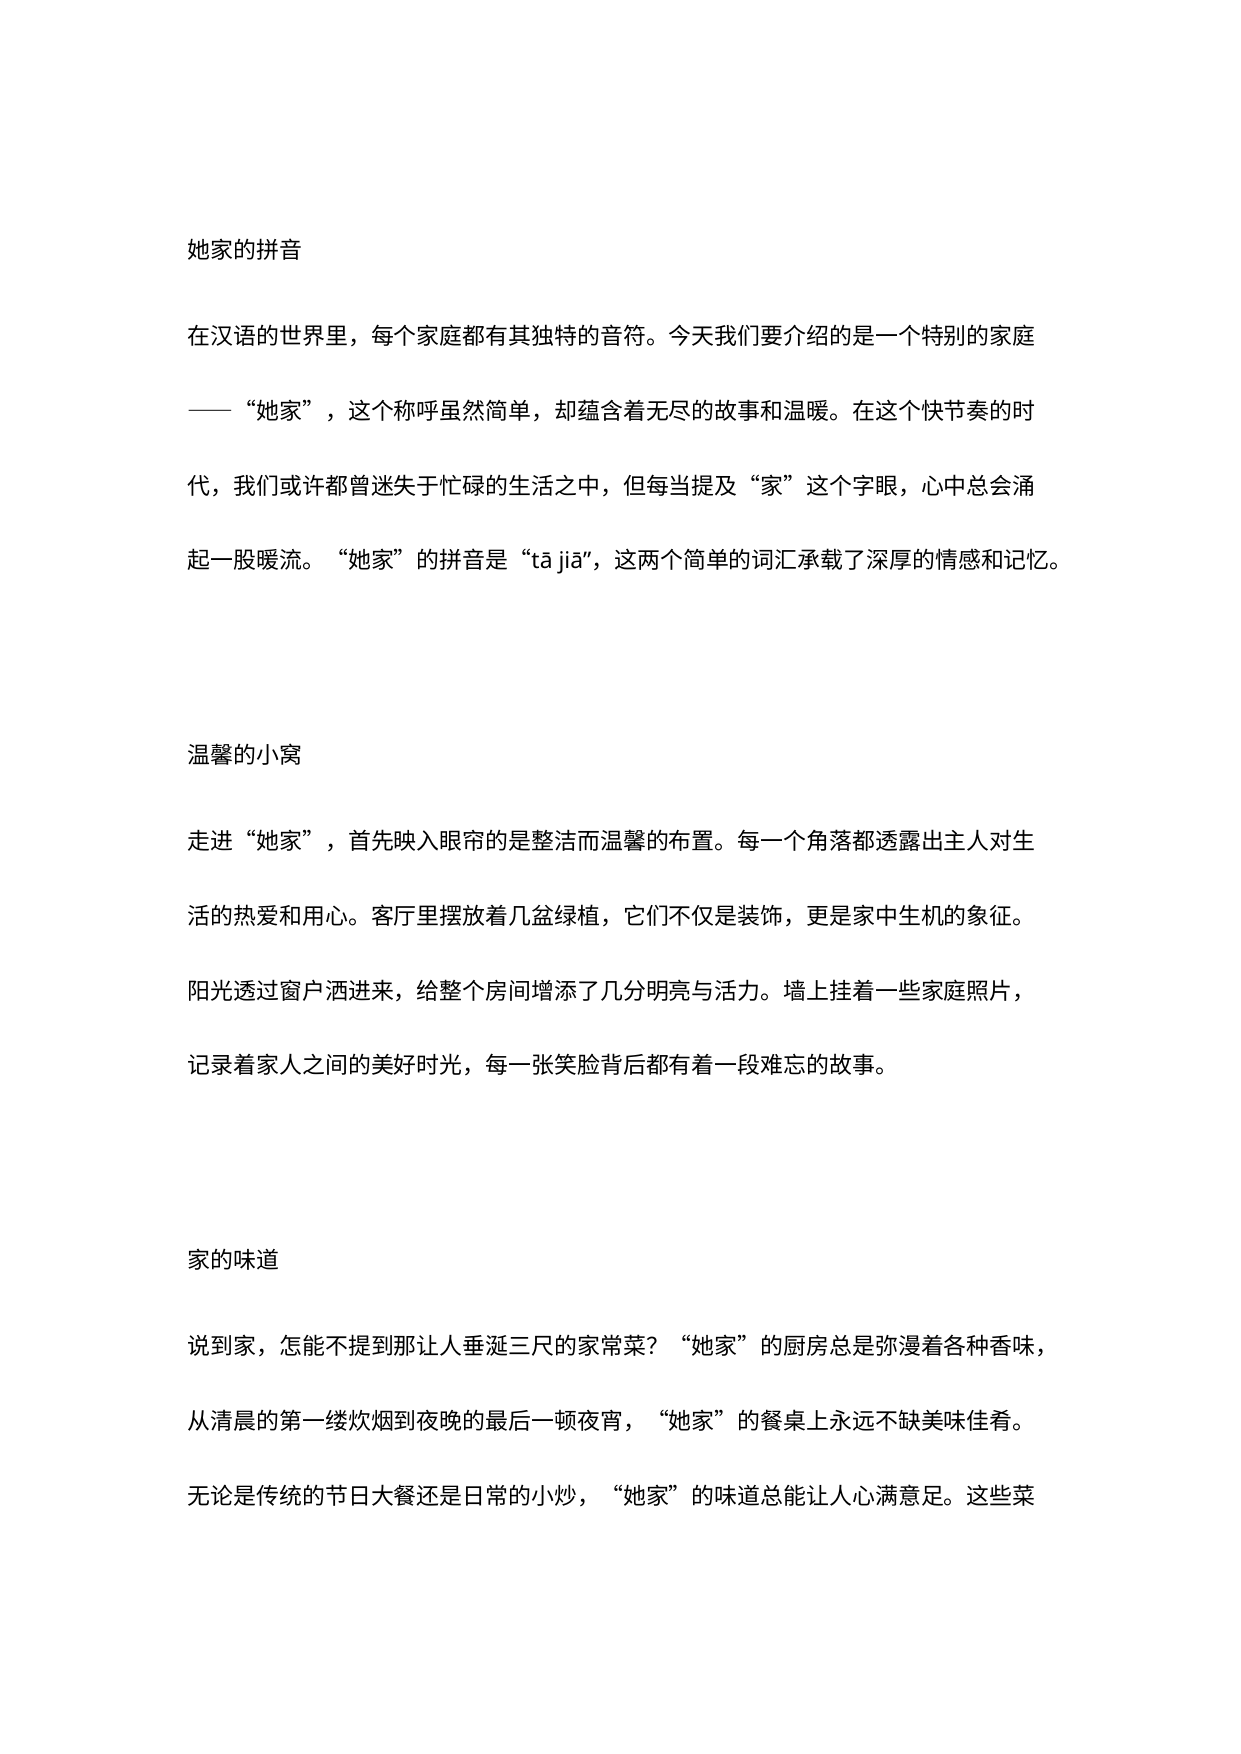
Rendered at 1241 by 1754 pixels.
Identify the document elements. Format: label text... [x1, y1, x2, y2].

text 家的味道 [187, 1226, 1053, 1291]
text 温馨的小窝 [187, 721, 1053, 786]
text 走进“她家”，首先映入眼帘的是整洁而温馨的布置。每一个角落都透露出主人对生活的热爱和用心。客厅里摆放着几盆绿植，它们不仅是装饰，更是家中生机的象征。阳光透过窗户洒进来，给整个房间增添了几分明亮与活力。墙上挂着一些家庭照片，记录着家人之间的美好时光，每一张笑脸背后都有着一段难忘的故事。 [187, 807, 1053, 1096]
text 她家的拼音 [187, 216, 1053, 281]
text 在汉语的世界里，每个家庭都有其独特的音符。今天我们要介绍的是一个特别的家庭——“她家”，这个称呼虽然简单，却蕴含着无尽的故事和温暖。在这个快节奏的时代，我们或许都曾迷失于忙碌的生活之中，但每当提及“家”这个字眼，心中总会涌起一股暖流。“她家”的拼音是“tā jiā”，这两个简单的词汇承载了深厚的情感和记忆。 [187, 302, 1053, 591]
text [187, 1312, 1053, 1527]
